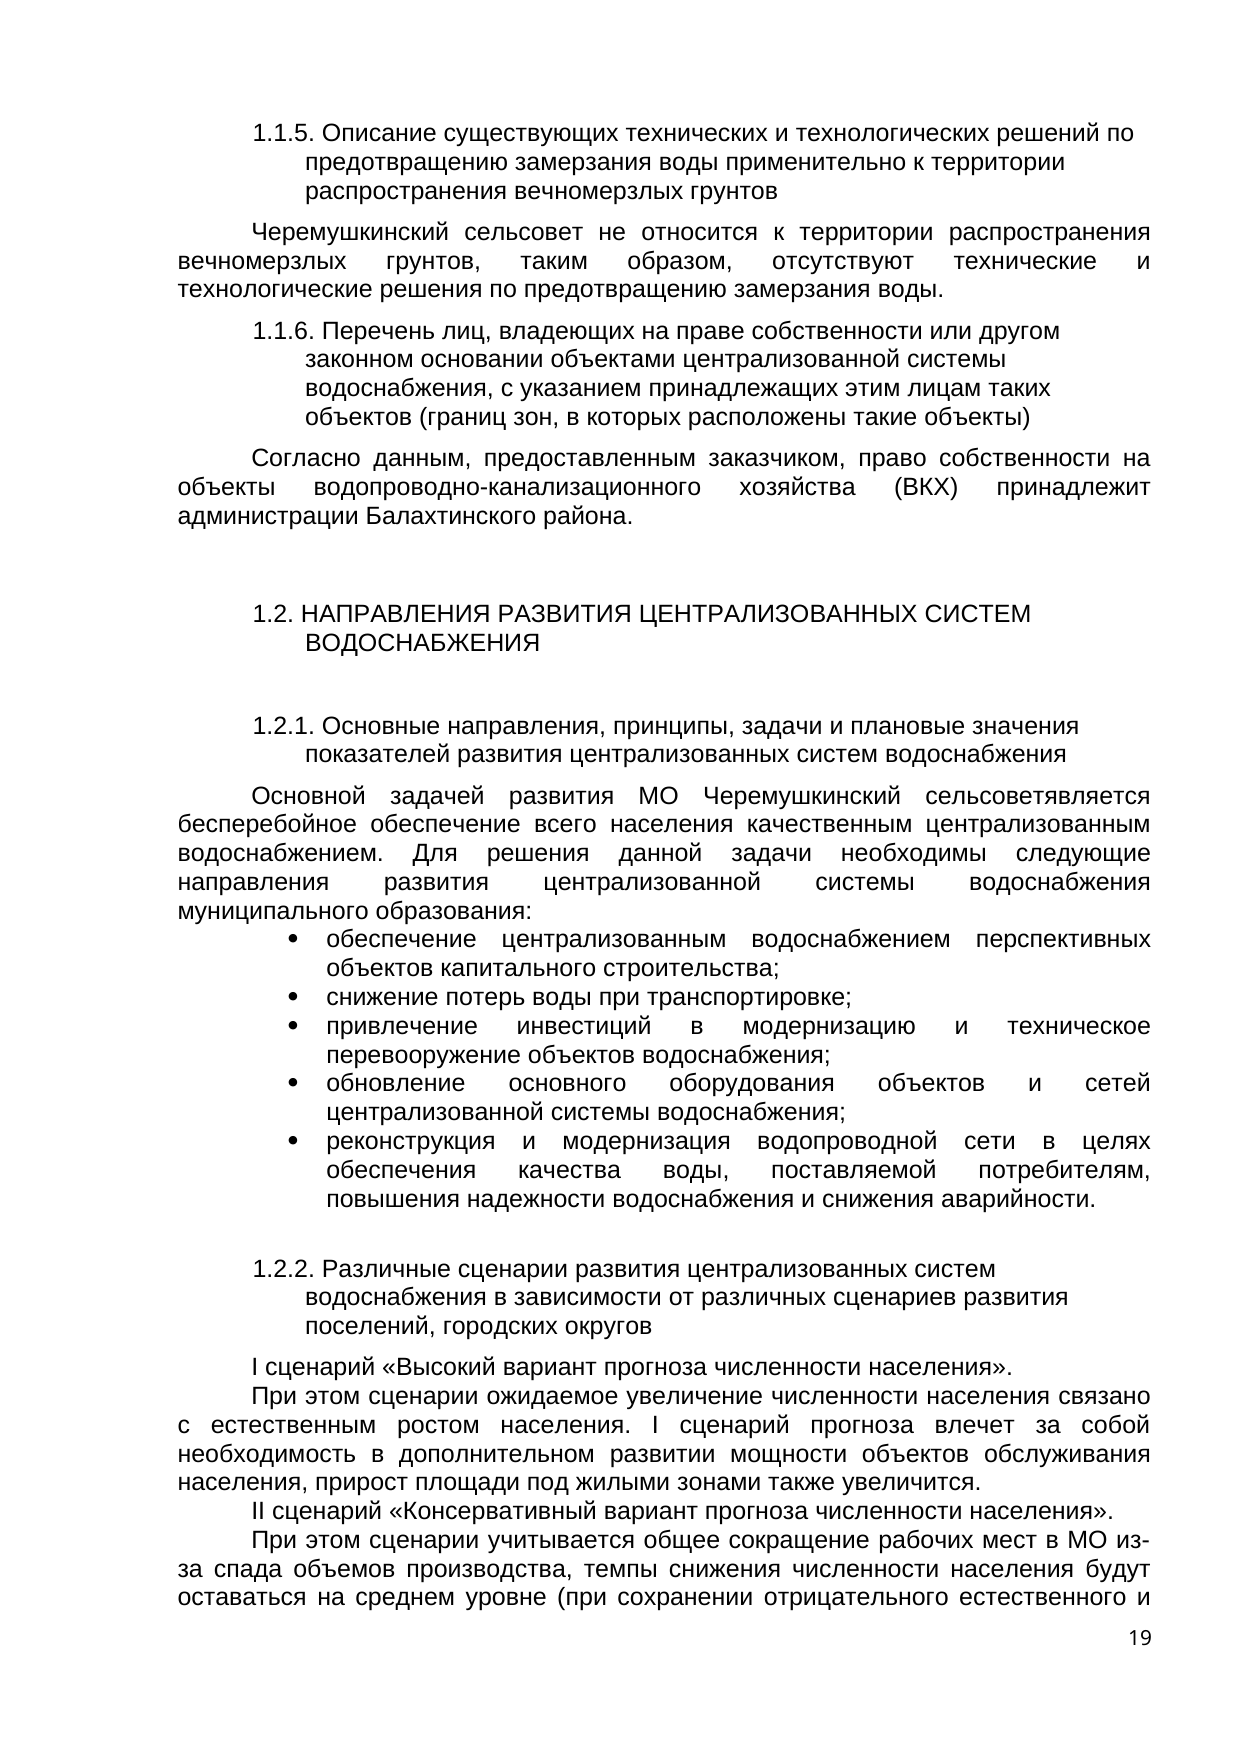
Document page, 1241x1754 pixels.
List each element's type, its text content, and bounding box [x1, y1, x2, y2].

text При этом сценарии ожидаемое увеличение численности населения связано с естественным ростом населения. I сценарий прогноза влечет за собой необходимость в дополнительном развитии мощности объектов обслуживания населения, прирост площади под жилыми зонами также увеличится. [177, 1381, 1152, 1496]
text Основной задачей развития МО Черемушкинский сельсоветявляется бесперебойное обеспечение всего населения качественным централизованным водоснабжением. Для решения данной задачи необходимы следующие направления развития централизованной системы водоснабжения муниципального образования: [177, 781, 1152, 924]
list привлечение инвестиций в модернизацию и техническое перевооружение объектов водоснабжения; [288, 1011, 1152, 1068]
text Черемушкинский сельсовет не относится к территории распространения вечномерзлых грунтов, таким образом, отсутствуют технические и технологические решения по предотвращению замерзания воды. [177, 217, 1152, 303]
list обновление основного оборудования объектов и сетей централизованной системы водоснабжения; [288, 1068, 1152, 1126]
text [177, 1525, 1152, 1611]
text I сценарий «Высокий вариант прогноза численности населения». [177, 1352, 1152, 1381]
list снижение потерь воды при транспортировке; [288, 982, 1152, 1011]
list 1.1.5. Описание существующих технических и технологических решений по предотвращению замерзания воды применительно к территории распространения вечномерзлых грунтов [252, 118, 1152, 204]
list 1.1.6. Перечень лиц, владеющих на праве собственности или другом законном основании объектами централизованной системы водоснабжения, с указанием принадлежащих этим лицам таких объектов (границ зон, в которых расположены такие объекты) [252, 316, 1152, 431]
list обеспечение централизованным водоснабжением перспективных объектов капитального строительства; [288, 924, 1152, 982]
list Согласно данным, предоставленным заказчиком, право собственности на объекты водопроводно-канализационного хозяйства (ВКХ) принадлежит администрации Балахтинского района. [177, 443, 1152, 529]
list 1.2.2. Различные сценарии развития централизованных систем водоснабжения в зависимости от различных сценариев развития поселений, городских округов [252, 1254, 1152, 1340]
list 1.2.1. Основные направления, принципы, задачи и плановые значения показателей развития централизованных систем водоснабжения [252, 711, 1152, 768]
list реконструкция и модернизация водопроводной сети в целях обеспечения качества воды, поставляемой потребителям, повышения надежности водоснабжения и снижения аварийности. [288, 1126, 1152, 1212]
list 1.2. НАПРАВЛЕНИЯ РАЗВИТИЯ ЦЕНТРАЛИЗОВАННЫХ СИСТЕМ ВОДОСНАБЖЕНИЯ [252, 599, 1152, 657]
text II сценарий «Консервативный вариант прогноза численности населения». [177, 1496, 1152, 1525]
